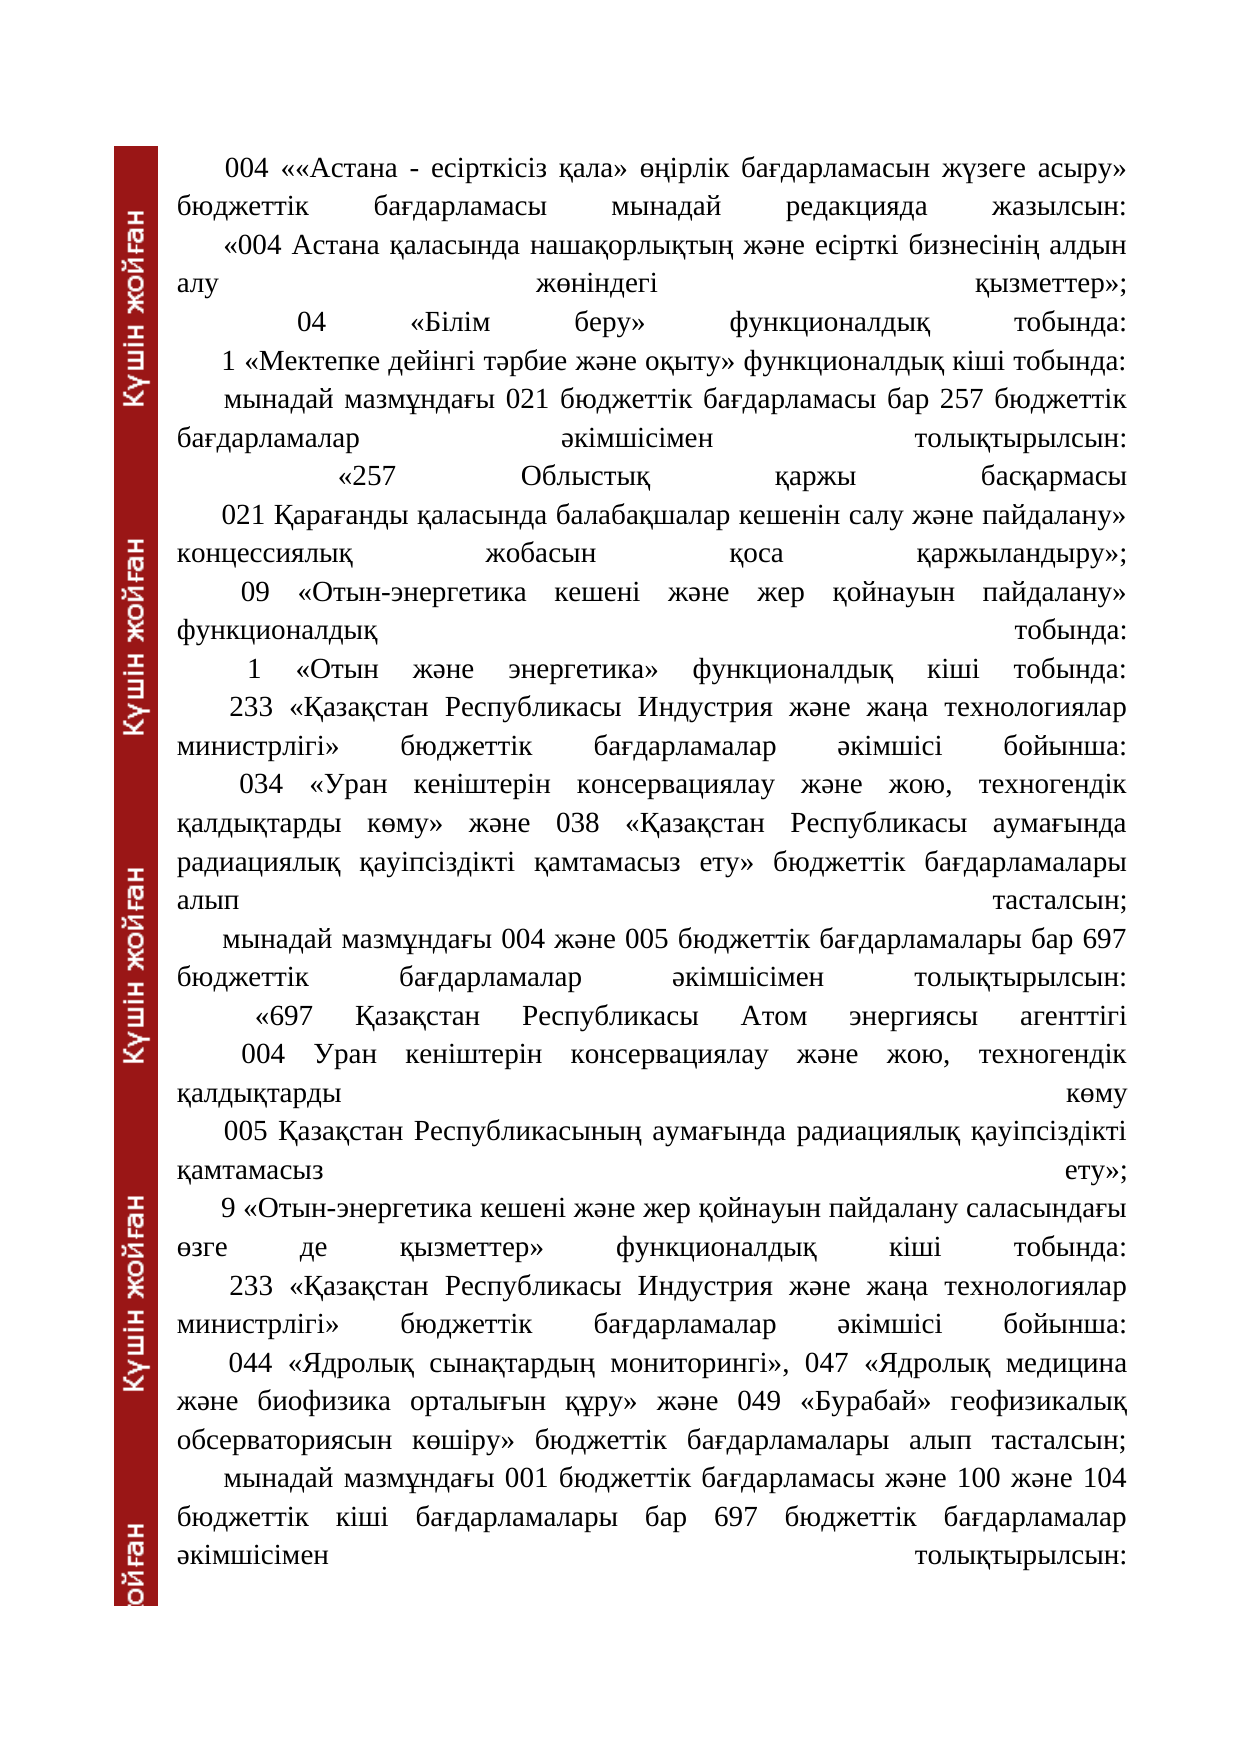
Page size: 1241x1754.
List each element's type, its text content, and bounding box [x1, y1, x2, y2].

picture [114, 1571, 158, 1606]
picture [114, 146, 158, 150]
